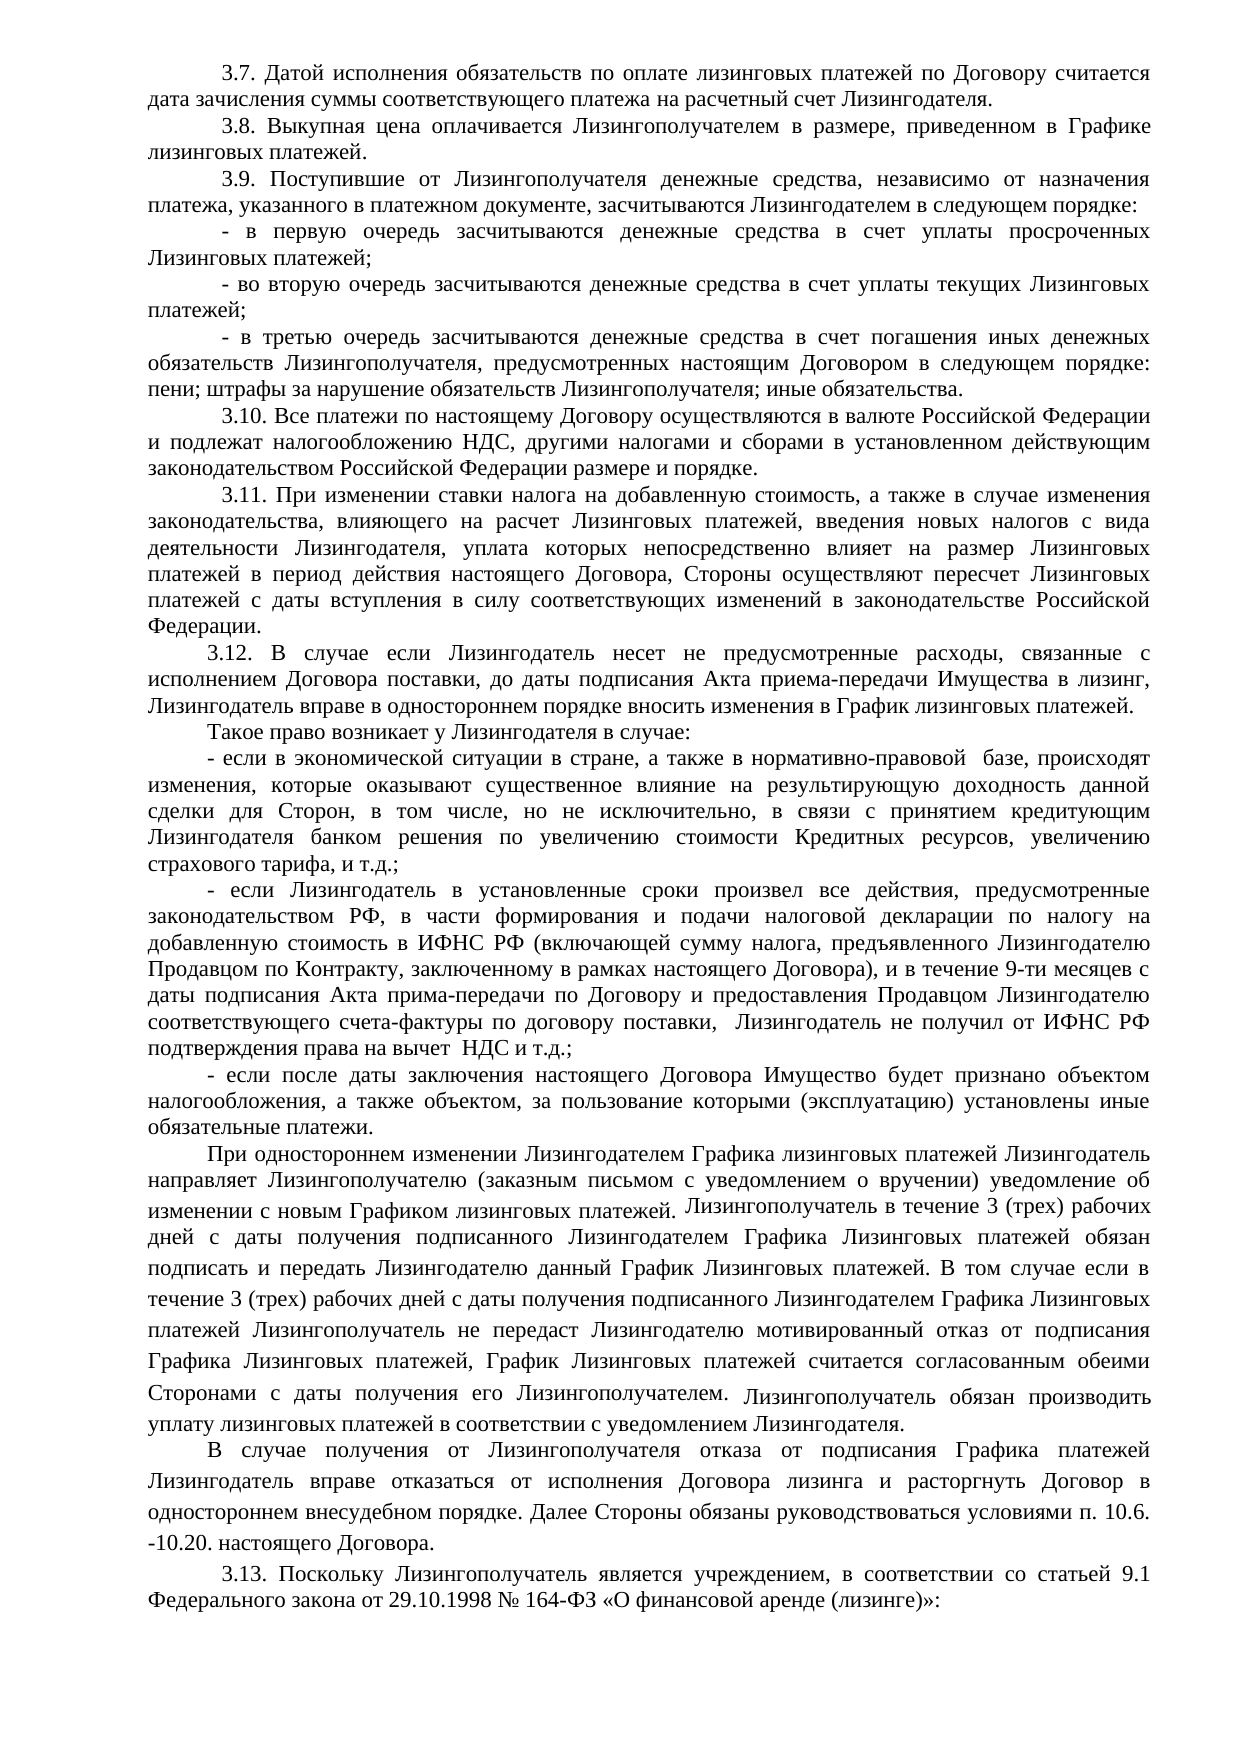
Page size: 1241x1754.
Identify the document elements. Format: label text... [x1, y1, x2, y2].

text При одностороннем изменении Лизингодателем Графика лизинговых платежей Лизингодатель направляет Лизингополучателю (заказным письмом с уведомлением о вручении) уведомление об изменении с новым Графиком лизинговых платежей. Лизингополучатель в течение 3 (трех) рабочих дней с даты получения подписанного Лизингодателем Графика Лизинговых платежей обязан подписать и передать Лизингодателю данный График Лизинговых платежей. В том случае если в течение 3 (трех) рабочих дней с даты получения подписанного Лизингодателем Графика Лизинговых платежей Лизингополучатель не передаст Лизингодателю мотивированный отказ от подписания Графика Лизинговых платежей, График Лизинговых платежей считается согласованным обеими Сторонами с даты получения его Лизингополучателем. Лизингополучатель обязан производить уплату лизинговых платежей в соответствии с уведомлением Лизингодателя. [148, 1140, 1152, 1436]
text 3.9. Поступившие от Лизингополучателя денежные средства, независимо от назначения платежа, указанного в платежном документе, засчитываются Лизингодателем в следующем порядке: [148, 164, 1152, 217]
text - если в экономической ситуации в стране, а также в нормативно-правовой базе, происходят изменения, которые оказывают существенное влияние на результирующую доходность данной сделки для Сторон, в том числе, но не исключительно, в связи с принятием кредитующим Лизингодателя банком решения по увеличению стоимости Кредитных ресурсов, увеличению страхового тарифа, и т.д.; [148, 744, 1152, 876]
text В случае получения от Лизингополучателя отказа от подписания Графика платежей Лизингодатель вправе отказаться от исполнения Договора лизинга и расторгнуть Договор в одностороннем внесудебном порядке. Далее Стороны обязаны руководствоваться условиями п. 10.6. -10.20. настоящего Договора. [148, 1436, 1152, 1560]
text 3.10. Все платежи по настоящему Договору осуществляются в валюте Российской Федерации и подлежат налогообложению НДС, другими налогами и сборами в установленном действующим законодательством Российской Федерации размере и порядке. [148, 402, 1152, 481]
text 3.8. Выкупная цена оплачивается Лизингополучателем в размере, приведенном в Графике лизинговых платежей. [148, 112, 1152, 164]
text - во вторую очередь засчитываются денежные средства в счет уплаты текущих Лизинговых платежей; [148, 270, 1152, 323]
text Такое право возникает у Лизингодателя в случае: [148, 718, 1152, 744]
text - в первую очередь засчитываются денежные средства в счет уплаты просроченных Лизинговых платежей; [148, 217, 1152, 270]
text - если после даты заключения настоящего Договора Имущество будет признано объектом налогообложения, а также объектом, за пользование которыми (эксплуатацию) установлены иные обязательные платежи. [148, 1061, 1152, 1140]
text 3.7. Датой исполнения обязательств по оплате лизинговых платежей по Договору считается дата зачисления суммы соответствующего платежа на расчетный счет Лизингодателя. [148, 59, 1152, 112]
text - если Лизингодатель в установленные сроки произвел все действия, предусмотренные законодательством РФ, в части формирования и подачи налоговой декларации по налогу на добавленную стоимость в ИФНС РФ (включающей сумму налога, предъявленного Лизингодателю Продавцом по Контракту, заключенному в рамках настоящего Договора), и в течение 9-ти месяцев с даты подписания Акта прима-передачи по Договору и предоставления Продавцом Лизингодателю соответствующего счета-фактуры по договору поставки, Лизингодатель не получил от ИФНС РФ подтверждения права на вычет НДС и т.д.; [148, 876, 1152, 1061]
text 3.12. В случае если Лизингодатель несет не предусмотренные расходы, связанные с исполнением Договора поставки, до даты подписания Акта приема-передачи Имущества в лизинг, Лизингодатель вправе в одностороннем порядке вносить изменения в График лизинговых платежей. [148, 639, 1152, 718]
text 3.11. При изменении ставки налога на добавленную стоимость, а также в случае изменения законодательства, влияющего на расчет Лизинговых платежей, введения новых налогов с вида деятельности Лизингодателя, уплата которых непосредственно влияет на размер Лизинговых платежей в период действия настоящего Договора, Стороны осуществляют пересчет Лизинговых платежей с даты вступления в силу соответствующих изменений в законодательстве Российской Федерации. [148, 481, 1152, 639]
text - в третью очередь засчитываются денежные средства в счет погашения иных денежных обязательств Лизингополучателя, предусмотренных настоящим Договором в следующем порядке: пени; штрафы за нарушение обязательств Лизингополучателя; иные обязательства. [148, 323, 1152, 402]
text 3.13. Поскольку Лизингополучатель является учреждением, в соответствии со статьей 9.1 Федерального закона от 29.10.1998 № 164-ФЗ «О финансовой аренде (лизинге)»: [148, 1560, 1152, 1613]
